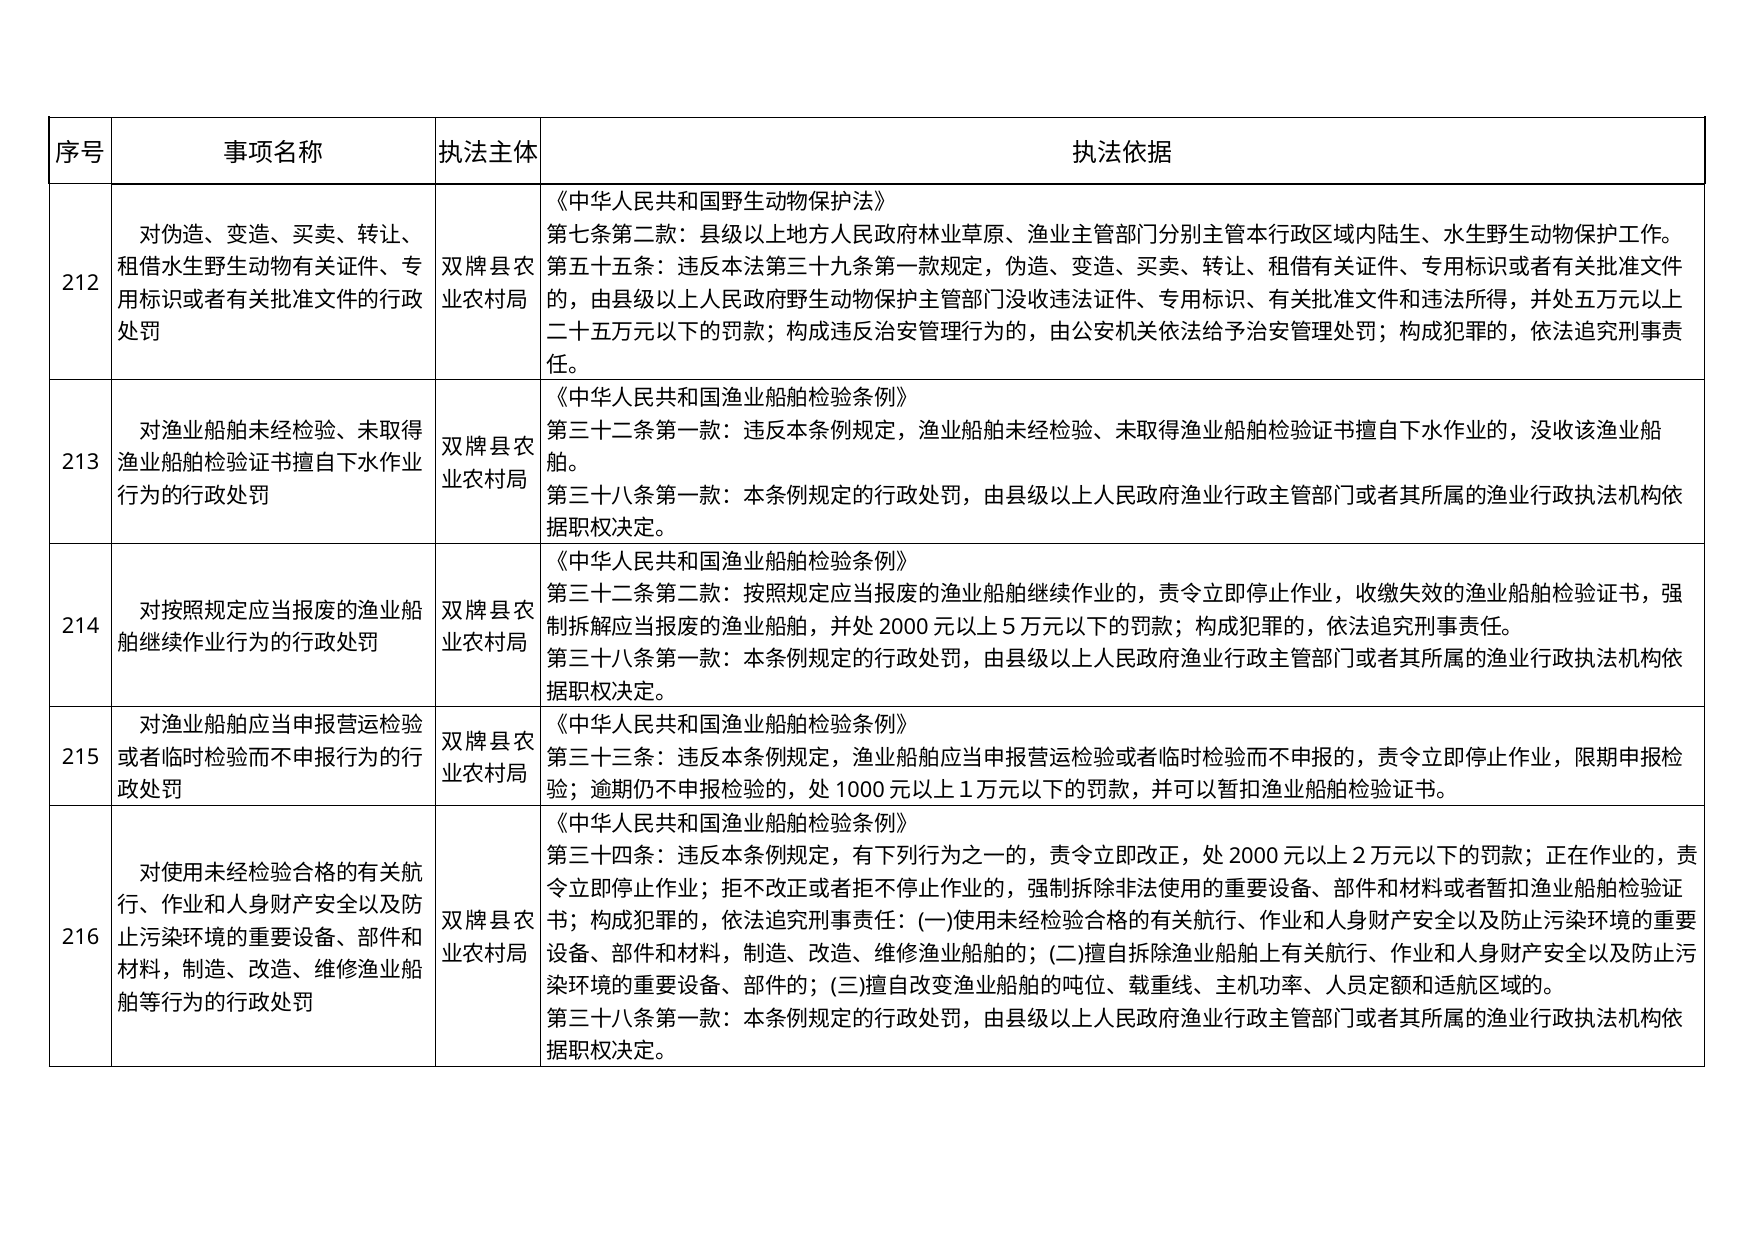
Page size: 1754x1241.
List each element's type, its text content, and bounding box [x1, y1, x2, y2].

table_cell 214 [50, 544, 111, 706]
table_cell 212 [50, 184, 111, 379]
table_cell 《中华人民共和国渔业船舶检验条例》 第三十三条：违反本条例规定，渔业船舶应当申报营运检验或者临时检验而不申报的，责令立即停止作业，限期申报检验；逾期仍不申报检验的，处1000元以上１万元以下的罚款，并可以暂扣渔业船舶检验证书。 [541, 707, 1704, 804]
table_cell 对按照规定应当报废的渔业船舶继续作业行为的行政处罚 [112, 544, 435, 706]
table_cell 《中华人民共和国渔业船舶检验条例》 第三十四条：违反本条例规定，有下列行为之一的，责令立即改正，处2000元以上２万元以下的罚款；正在作业的，责令立即停止作业；拒不改正或者拒不停止作业的，强制拆除非法使用的重要设备、部件和材料或者暂扣渔业船舶检验证书；构成犯罪的，依法追究刑事责任：(一)使用未经检验合格的有关航行、作业和人身财产安全以及防止污染环境的重要设备、部件和材料，制造、改造、维修渔业船舶的；(二)擅自拆除渔业船舶上有关航行、作业和人身财产安全以及防止污染环境的重要设备、部件的；(三)擅自改变渔业船舶的吨位、载重线、主机功率、人员定额和适航区域的。 第三十八条第一款：本条例规定的行政处罚，由县级以上人民政府渔业行政主管部门或者其所属的渔业行政执法机构依据职权决定。 [541, 806, 1704, 1066]
table_cell 《中华人民共和国野生动物保护法》 第七条第二款：县级以上地方人民政府林业草原、渔业主管部门分别主管本行政区域内陆生、水生野生动物保护工作。 第五十五条：违反本法第三十九条第一款规定，伪造、变造、买卖、转让、租借有关证件、专用标识或者有关批准文件的，由县级以上人民政府野生动物保护主管部门没收违法证件、专用标识、有关批准文件和违法所得，并处五万元以上二十五万元以下的罚款；构成违反治安管理行为的，由公安机关依法给予治安管理处罚；构成犯罪的，依法追究刑事责任。 [541, 185, 1704, 379]
table_cell 215 [50, 707, 111, 804]
table_cell 213 [50, 380, 111, 542]
table_header 事项名称 [112, 118, 435, 183]
table_cell 《中华人民共和国渔业船舶检验条例》 第三十二条第一款：违反本条例规定，渔业船舶未经检验、未取得渔业船舶检验证书擅自下水作业的，没收该渔业船舶。 第三十八条第一款：本条例规定的行政处罚，由县级以上人民政府渔业行政主管部门或者其所属的渔业行政执法机构依据职权决定。 [541, 380, 1704, 542]
table_cell 216 [50, 806, 111, 1066]
table_cell 对渔业船舶应当申报营运检验或者临时检验而不申报行为的行政处罚 [112, 707, 435, 804]
table_cell 双牌县农业农村局 [436, 806, 540, 1066]
table_header 序号 [50, 118, 111, 183]
table_cell 双牌县农业农村局 [436, 185, 540, 379]
table_cell 双牌县农业农村局 [436, 380, 540, 542]
table_header 执法主体 [436, 118, 540, 183]
table_cell 对伪造、变造、买卖、转让、租借水生野生动物有关证件、专用标识或者有关批准文件的行政处罚 [112, 185, 435, 379]
table_cell 对使用未经检验合格的有关航行、作业和人身财产安全以及防止污染环境的重要设备、部件和材料，制造、改造、维修渔业船舶等行为的行政处罚 [112, 806, 435, 1066]
table_header 执法依据 [541, 118, 1704, 183]
table_cell 双牌县农业农村局 [436, 707, 540, 804]
table_cell 对渔业船舶未经检验、未取得渔业船舶检验证书擅自下水作业行为的行政处罚 [112, 380, 435, 542]
table_cell 《中华人民共和国渔业船舶检验条例》 第三十二条第二款：按照规定应当报废的渔业船舶继续作业的，责令立即停止作业，收缴失效的渔业船舶检验证书，强制拆解应当报废的渔业船舶，并处2000元以上５万元以下的罚款；构成犯罪的，依法追究刑事责任。 第三十八条第一款：本条例规定的行政处罚，由县级以上人民政府渔业行政主管部门或者其所属的渔业行政执法机构依据职权决定。 [541, 544, 1704, 706]
table_cell 双牌县农业农村局 [436, 544, 540, 706]
